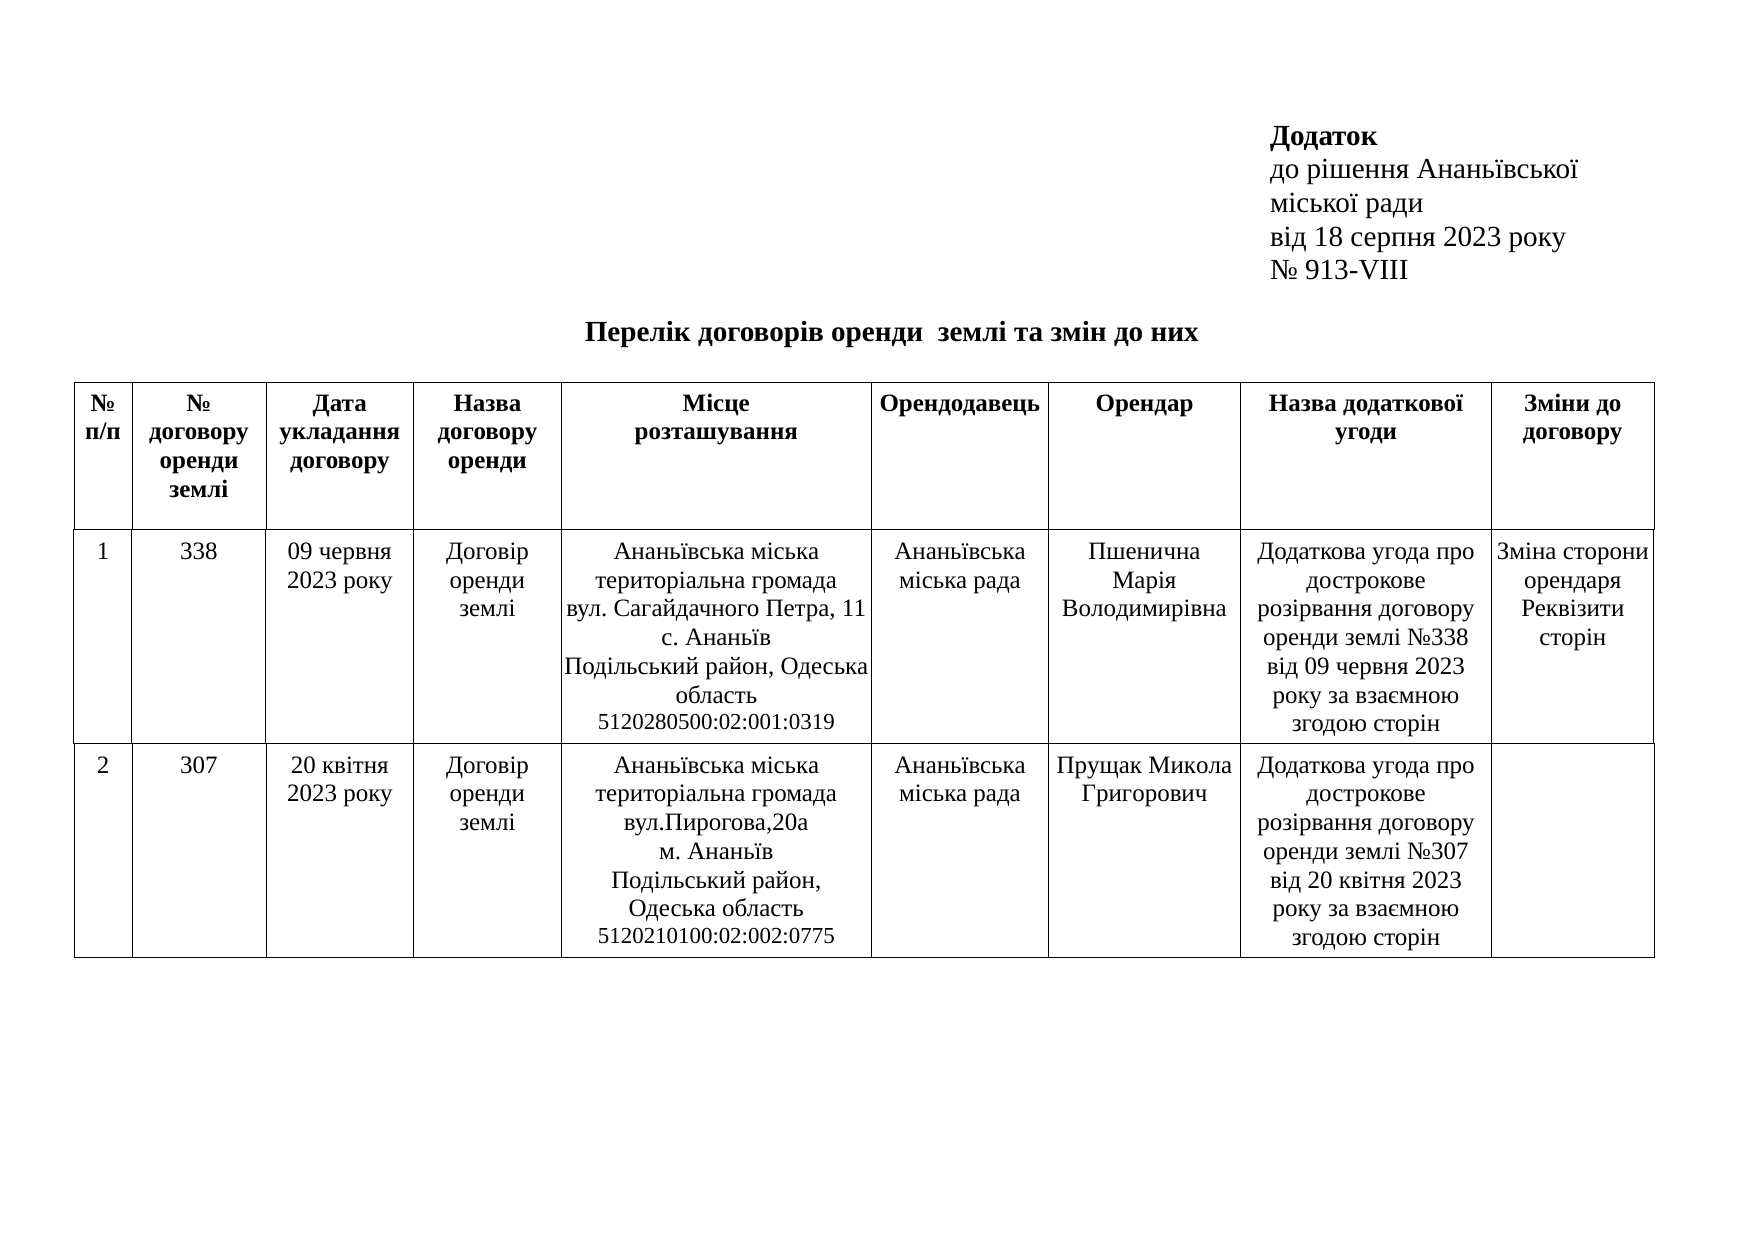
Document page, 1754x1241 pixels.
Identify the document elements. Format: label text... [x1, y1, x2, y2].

table_cell 20 квітня 2023 року [267, 744, 413, 957]
table_cell Зміна сторони орендаря Реквізити сторін [1492, 530, 1653, 743]
table_cell Пшенична Марія Володимирівна [1049, 530, 1240, 743]
table_header Назва договору оренди [414, 383, 561, 529]
table_cell Ананьївська міська територіальна громада вул. Сагайдачного Петра, 11 с. Ананьїв Подільський район, Одеська область 5120280500:02:001:0319 [562, 530, 871, 743]
table_cell 1 [74, 530, 131, 743]
table_header Дата укладання договору [267, 383, 413, 529]
table_cell 338 [132, 530, 265, 743]
table_cell Ананьївська міська рада [872, 530, 1048, 743]
table_cell Додаткова угода про дострокове розірвання договору оренди землі №338 від 09 червня 2023 року за взаємною згодою сторін [1241, 530, 1491, 743]
table_cell 2 [75, 744, 132, 957]
table_cell Додаткова угода про дострокове розірвання договору оренди землі №307 від 20 квітня 2023 року за взаємною згодою сторін [1241, 744, 1491, 957]
table_cell 307 [133, 744, 266, 957]
table_header № п/п [75, 383, 132, 529]
table_cell Прущак Микола Григорович [1049, 744, 1240, 957]
table_cell 09 червня 2023 року [266, 530, 413, 743]
table_cell [1492, 744, 1654, 957]
table_header Назва додаткової угоди [1241, 383, 1491, 529]
text до рішення Ананьївської [1270, 152, 1695, 185]
text Перелік договорів оренди землі та змін до них [88, 314, 1695, 348]
table_cell Ананьївська міська територіальна громада вул.Пирогова,20а м. Ананьїв Подільський район, Одеська область 5120210100:02:002:0775 [562, 744, 871, 957]
text міської ради [1270, 185, 1695, 219]
text № 913-VІІІ [1270, 252, 1695, 286]
table_cell Ананьївська міська рада [872, 744, 1048, 957]
text Додаток [1270, 118, 1695, 152]
table_header Місце розташування [562, 383, 871, 529]
table_header Орендодавець [872, 383, 1048, 529]
table_cell Договір оренди землі [414, 744, 561, 957]
table_header Зміни до договору [1492, 383, 1654, 529]
table_header Орендар [1049, 383, 1240, 529]
table_cell Договір оренди землі [414, 530, 561, 743]
table_header № договору оренди землі [133, 383, 266, 529]
text від 18 серпня 2023 року [1270, 219, 1695, 252]
